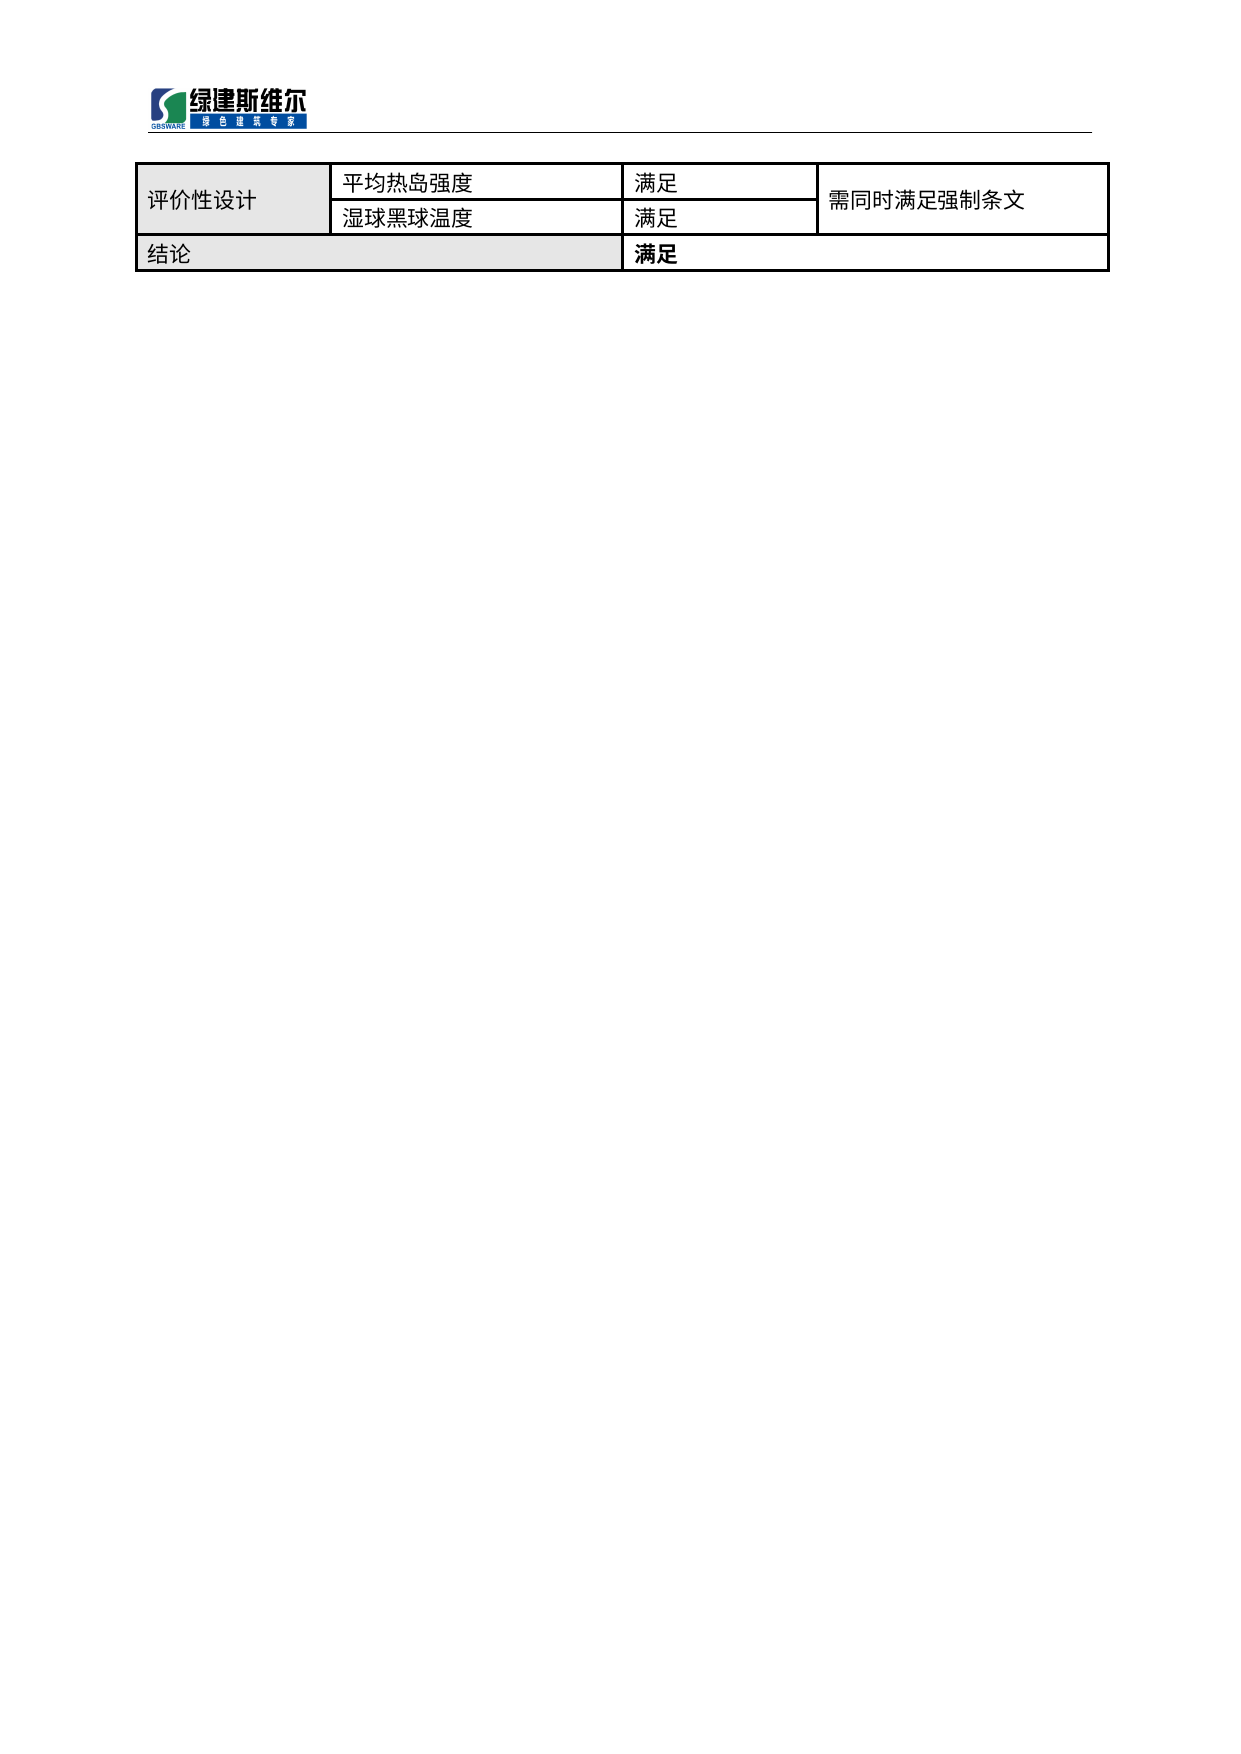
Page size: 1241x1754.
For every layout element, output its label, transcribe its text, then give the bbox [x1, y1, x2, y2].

table_cell 满足 [624, 165, 816, 198]
table_cell 结论 [138, 236, 621, 269]
table_cell 满足 [624, 236, 1107, 269]
picture [147, 88, 308, 130]
table_cell 满足 [624, 201, 816, 233]
table_cell 需同时满足强制条文 [819, 165, 1107, 233]
table_cell 湿球黑球温度 [332, 201, 621, 233]
table_cell 评价性设计 [138, 165, 329, 233]
table_cell 平均热岛强度 [332, 165, 621, 198]
